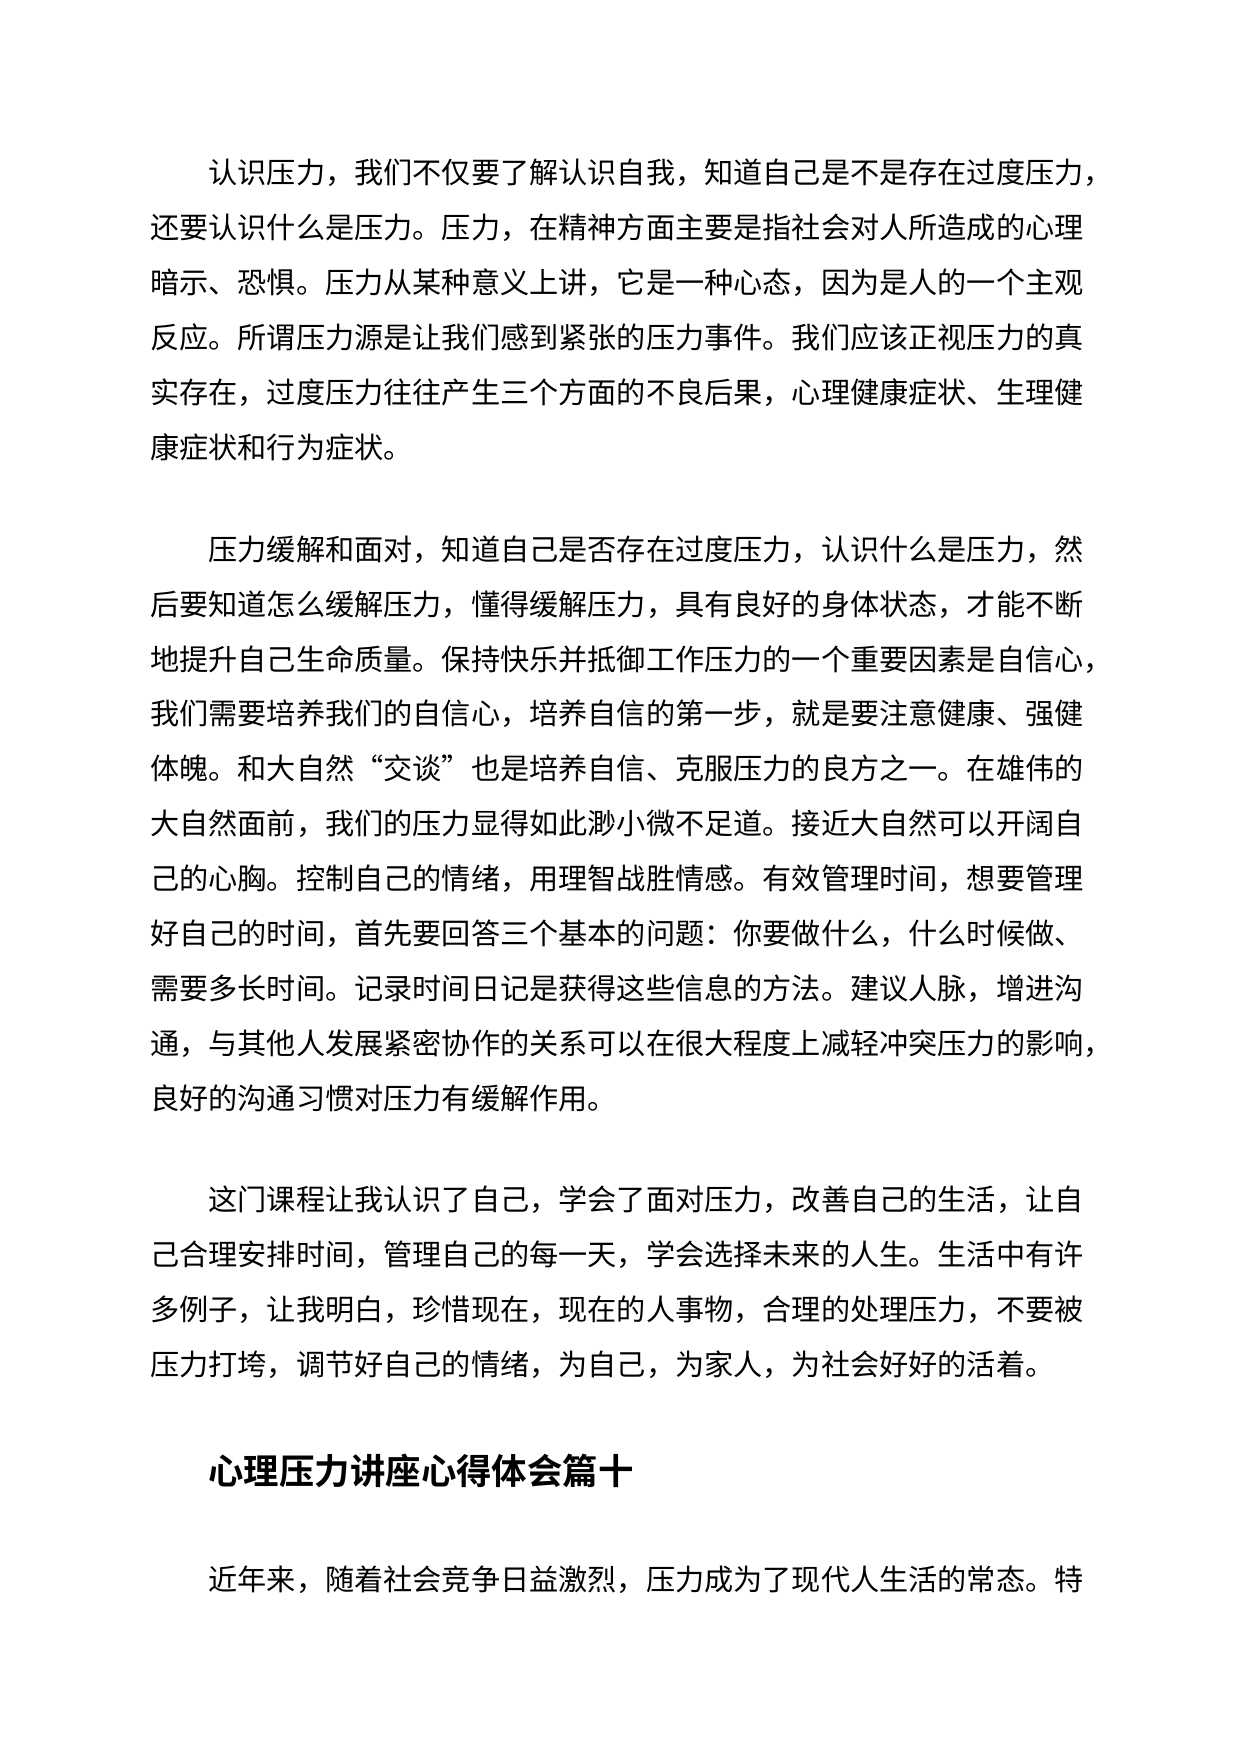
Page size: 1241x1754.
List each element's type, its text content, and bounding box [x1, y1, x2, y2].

text 压力缓解和面对，知道自己是否存在过度压力，认识什么是压力，然后要知道怎么缓解压力，懂得缓解压力，具有良好的身体状态，才能不断地提升自己生命质量。保持快乐并抵御工作压力的一个重要因素是自信心，我们需要培养我们的自信心，培养自信的第一步，就是要注意健康、强健体魄。和大自然“交谈”也是培养自信、克服压力的良方之一。在雄伟的大自然面前，我们的压力显得如此渺小微不足道。接近大自然可以开阔自己的心胸。控制自己的情绪，用理智战胜情感。有效管理时间，想要管理好自己的时间，首先要回答三个基本的问题：你要做什么，什么时候做、需要多长时间。记录时间日记是获得这些信息的方法。建议人脉，增进沟通，与其他人发展紧密协作的关系可以在很大程度上减轻冲突压力的影响，良好的沟通习惯对压力有缓解作用。 [150, 526, 1090, 1117]
text 认识压力，我们不仅要了解认识自我，知道自己是不是存在过度压力，还要认识什么是压力。压力，在精神方面主要是指社会对人所造成的心理暗示、恐惧。压力从某种意义上讲，它是一种心态，因为是人的一个主观反应。所谓压力源是让我们感到紧张的压力事件。我们应该正视压力的真实存在，过度压力往往产生三个方面的不良后果，心理健康症状、生理健康症状和行为症状。 [150, 150, 1090, 467]
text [150, 1557, 1090, 1599]
text 心理压力讲座心得体会篇十 [150, 1443, 1090, 1495]
text 这门课程让我认识了自己，学会了面对压力，改善自己的生活，让自己合理安排时间，管理自己的每一天，学会选择未来的人生。生活中有许多例子，让我明白，珍惜现在，现在的人事物，合理的处理压力，不要被压力打垮，调节好自己的情绪，为自己，为家人，为社会好好的活着。 [150, 1177, 1090, 1384]
